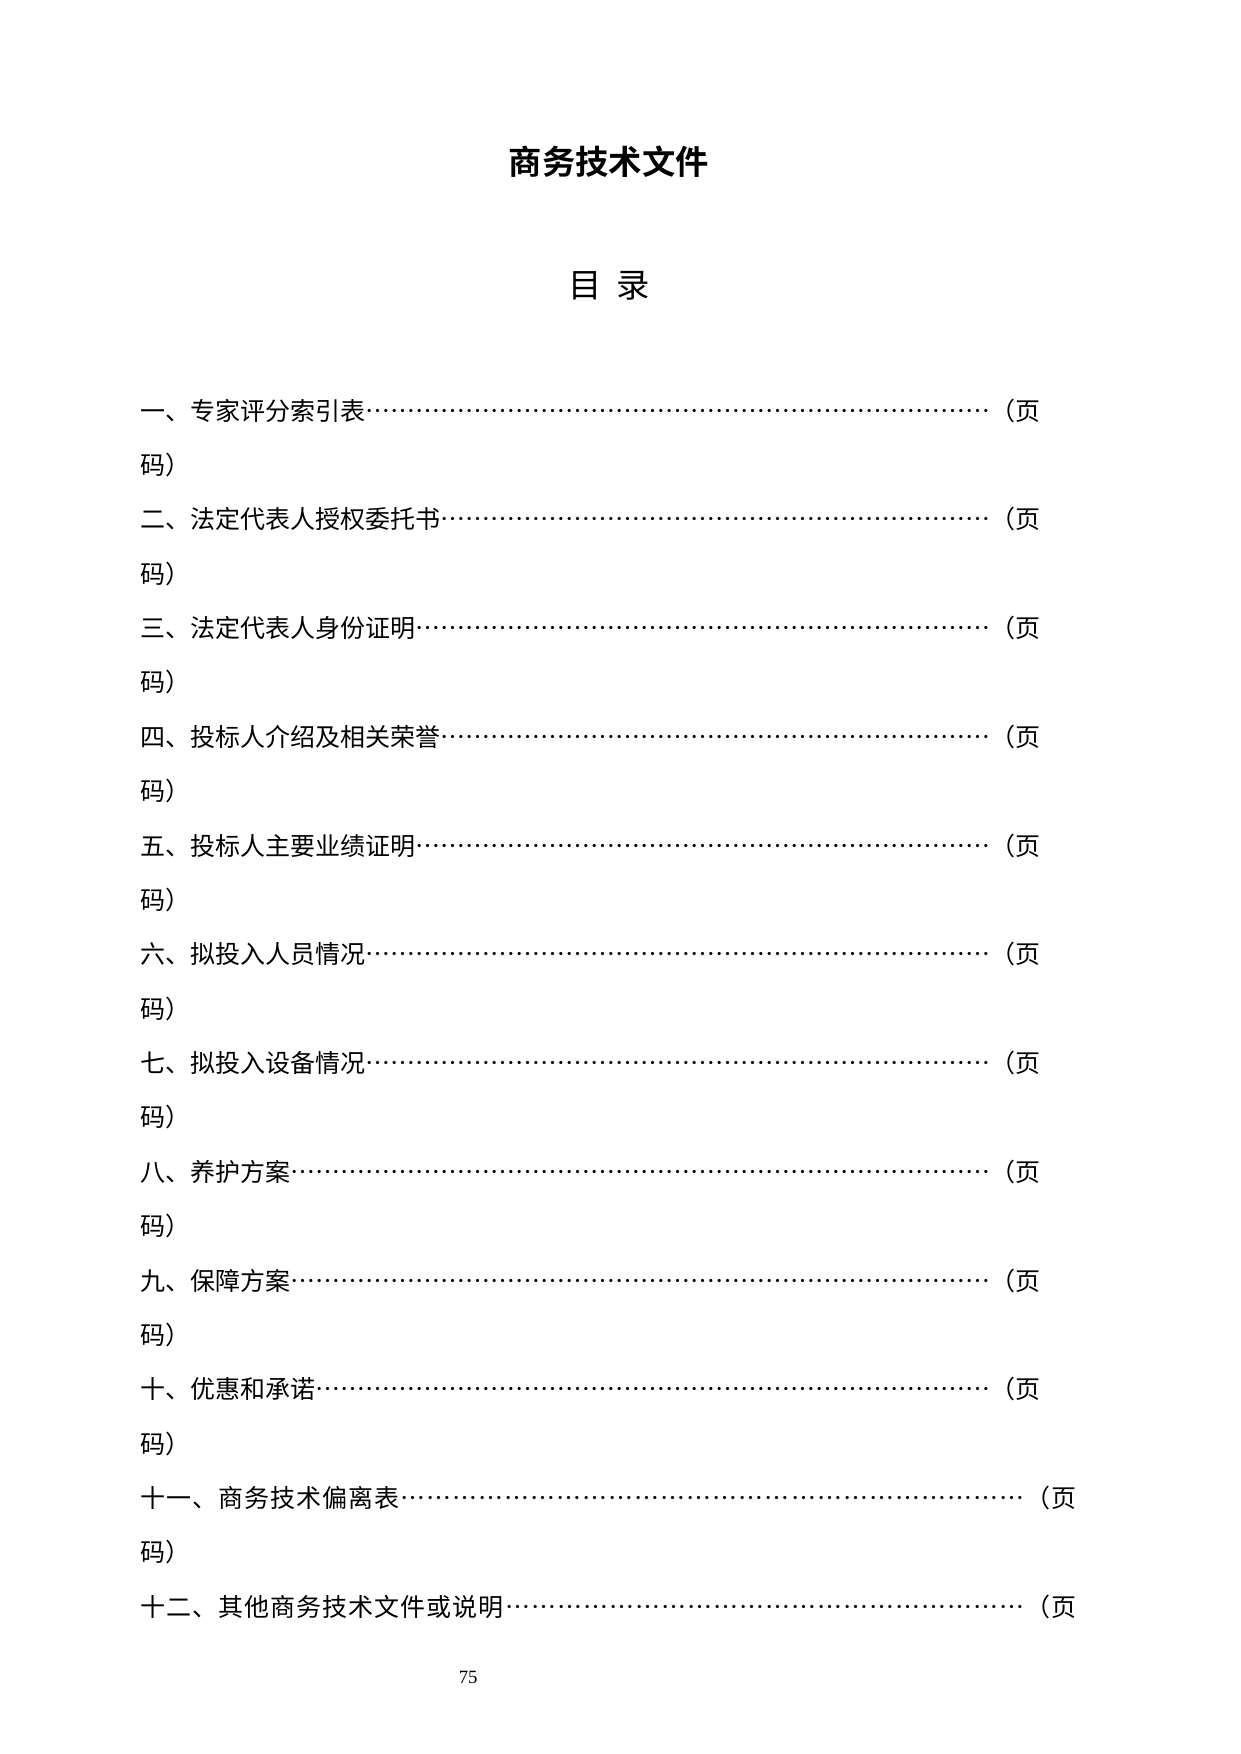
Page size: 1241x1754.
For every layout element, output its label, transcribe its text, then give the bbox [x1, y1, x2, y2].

text 十一、商务技术偏离表………………………………………………………………（页码） [140, 1478, 1077, 1569]
text 四、投标人介绍及相关荣誉…………………………………………………………（页码） [140, 717, 1077, 808]
text 九、保障方案…………………………………………………………………………（页码） [140, 1261, 1077, 1352]
text 三、法定代表人身份证明……………………………………………………………（页码） [140, 608, 1077, 699]
text 六、拟投入人员情况…………………………………………………………………（页码） [140, 935, 1077, 1025]
text 商务技术文件 [140, 136, 1077, 184]
text 二、法定代表人授权委托书…………………………………………………………（页码） [140, 500, 1077, 590]
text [140, 1587, 1077, 1623]
text 五、投标人主要业绩证明……………………………………………………………（页码） [140, 826, 1077, 917]
text 目 录 [140, 259, 1077, 307]
text 一、专家评分索引表…………………………………………………………………（页码） [140, 391, 1077, 482]
text 十、优惠和承诺………………………………………………………………………（页码） [140, 1370, 1077, 1460]
text 八、养护方案…………………………………………………………………………（页码） [140, 1152, 1077, 1243]
text 七、拟投入设备情况…………………………………………………………………（页码） [140, 1043, 1077, 1134]
